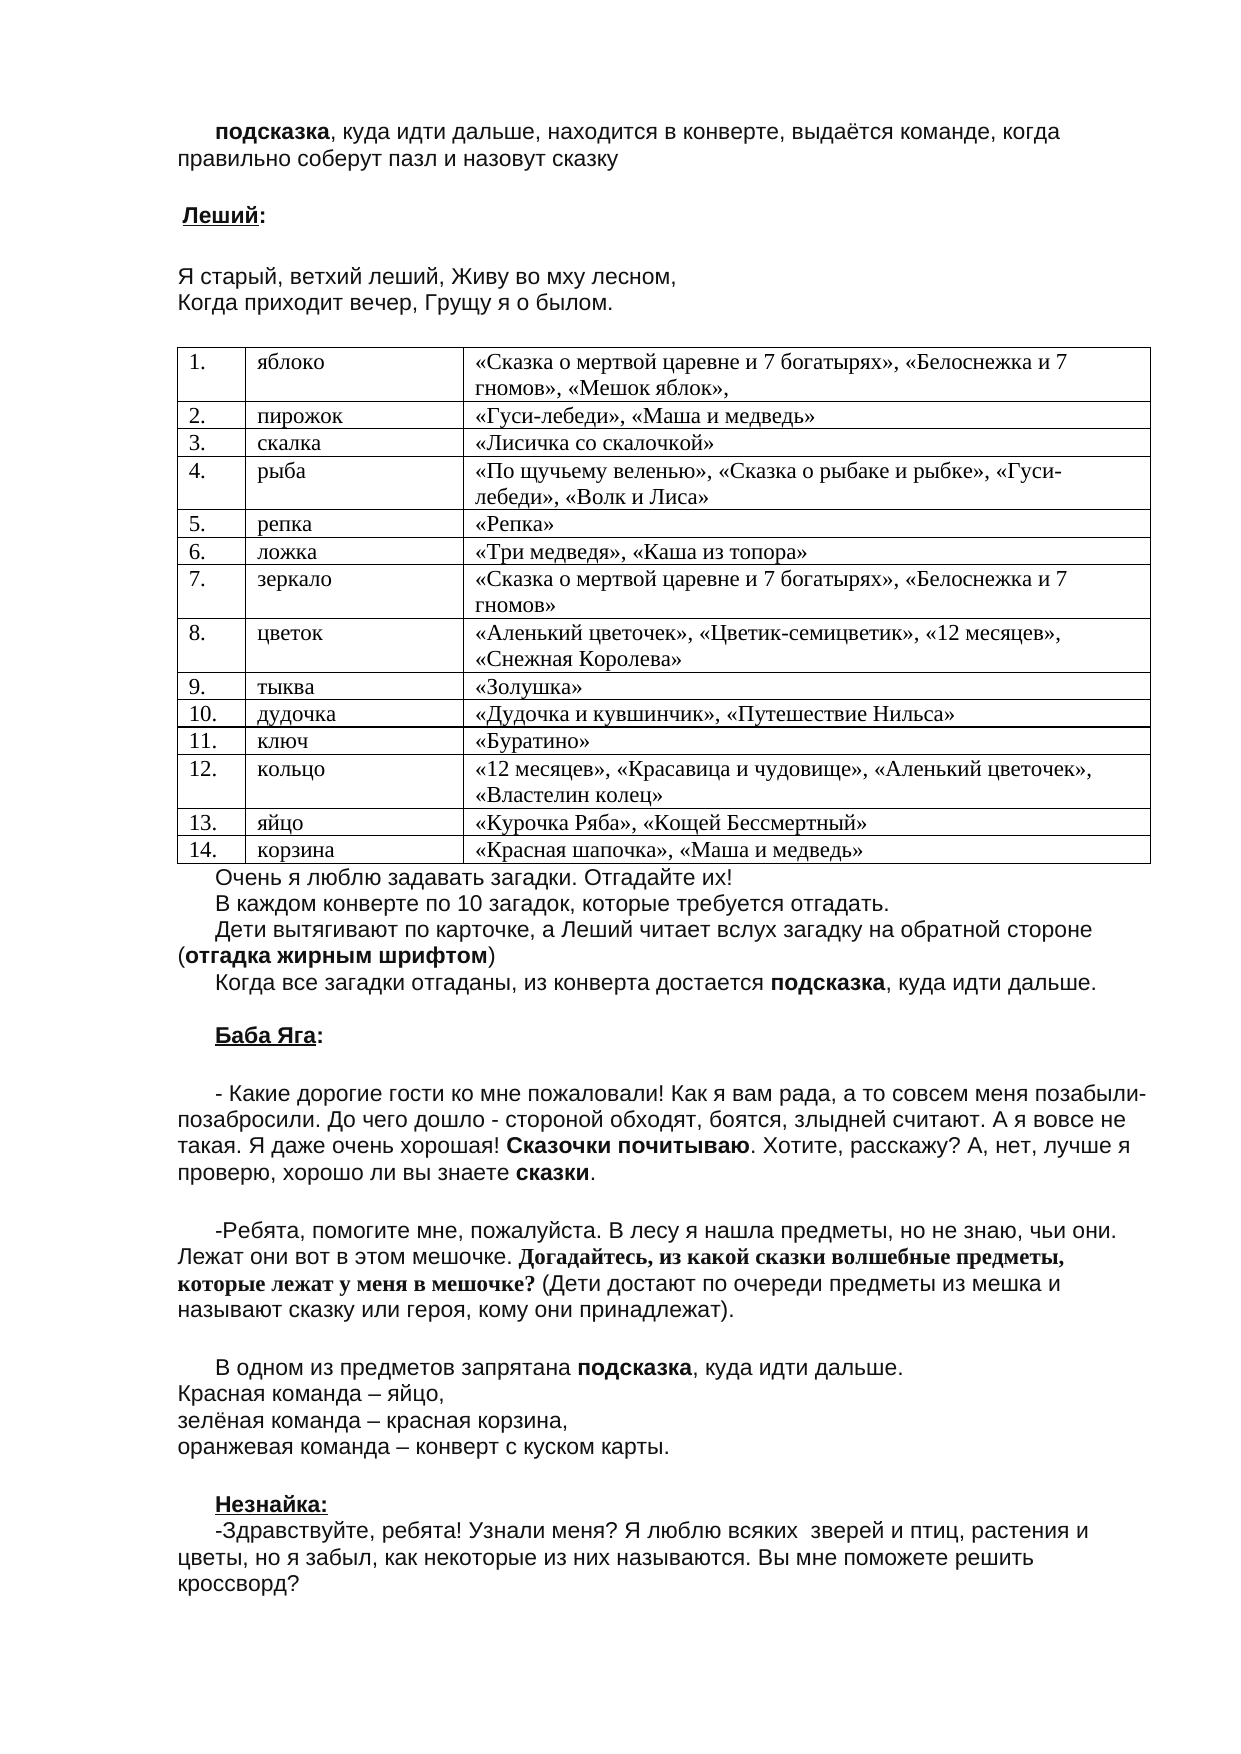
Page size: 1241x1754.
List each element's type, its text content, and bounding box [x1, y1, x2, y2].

table_cell [178, 457, 245, 509]
table_cell рыба [246, 457, 463, 509]
table_header яблоко [246, 348, 463, 401]
table_cell репка [246, 510, 463, 537]
table_cell [178, 429, 245, 456]
text Когда все загадки отгаданы, из конверта достается подсказка, куда идти дальше. [177, 969, 1152, 995]
text Незнайка: [177, 1491, 1152, 1517]
text Леший: [177, 202, 1152, 229]
table_cell [178, 809, 245, 835]
text -Ребята, помогите мне, пожалуйста. В лесу я нашла предметы, но не знаю, чьи они. Лежат они вот в этом мешочке. Догадайтесь, из какой сказки волшебные предметы, которые лежат у меня в мешочке? (Дети достают по очереди предметы из мешка и называют сказку или героя, кому они принадлежат). [177, 1217, 1152, 1322]
table_cell «По щучьему веленью», «Сказка о рыбаке и рыбке», «Гуси-лебеди», «Волк и Лиса» [464, 457, 1150, 509]
table_cell [178, 538, 245, 564]
table_cell [178, 728, 245, 754]
table_cell «Аленький цветочек», «Цветик-семицветик», «12 месяцев», «Снежная Королева» [464, 619, 1150, 672]
table_cell «12 месяцев», «Красавица и чудовище», «Аленький цветочек», «Властелин колец» [464, 755, 1150, 808]
table_cell [178, 510, 245, 537]
table_cell [178, 673, 245, 699]
table_cell [178, 402, 245, 428]
table_cell «Сказка о мертвой царевне и 7 богатырях», «Белоснежка и 7 гномов» [464, 565, 1150, 618]
table_header «Сказка о мертвой царевне и 7 богатырях», «Белоснежка и 7 гномов», «Мешок яблок», [464, 348, 1150, 401]
table_cell «Гуси-лебеди», «Маша и медведь» [464, 402, 1150, 428]
table_cell кольцо [246, 755, 463, 808]
table_cell ложка [246, 538, 463, 564]
table_cell [178, 700, 245, 726]
table_cell «Красная шапочка», «Маша и медведь» [464, 836, 1150, 862]
table_cell яйцо [246, 809, 463, 835]
text В каждом конверте по 10 загадок, которые требуется отгадать. [177, 890, 1152, 916]
table_cell [178, 565, 245, 618]
table_cell дудочка [246, 700, 463, 726]
text Баба Яга: [177, 1022, 1152, 1048]
text -Здравствуйте, ребята! Узнали меня? Я люблю всяких зверей и птиц, растения и цветы, но я забыл, как некоторые из них называются. Вы мне поможете решить кроссворд? [177, 1517, 1152, 1596]
table_cell зеркало [246, 565, 463, 618]
table_cell «Дудочка и кувшинчик», «Путешествие Нильса» [464, 700, 1150, 726]
table_cell корзина [246, 836, 463, 862]
table_cell «Лисичка со скалочкой» [464, 429, 1150, 456]
text подсказка, куда идти дальше, находится в конверте, выдаётся команде, когда правильно соберут пазл и назовут сказку [177, 118, 1152, 171]
table_cell тыква [246, 673, 463, 699]
text Я старый, ветхий леший, Живу во мху лесном, Когда приходит вечер, Грущу я о былом. [177, 263, 1152, 315]
text Очень я люблю задавать загадки. Отгадайте их! [177, 863, 1152, 890]
table_cell пирожок [246, 402, 463, 428]
text - Какие дорогие гости ко мне пожаловали! Как я вам рада, а то совсем меня позабыли-позабросили. До чего дошло - стороной обходят, боятся, злыдней считают. А я вовсе не такая. Я даже очень хорошая! Сказочки почитываю. Хотите, расскажу? А, нет, лучше я проверю, хорошо ли вы знаете сказки. [177, 1079, 1152, 1185]
table_cell «Буратино» [464, 728, 1150, 754]
table_cell ключ [246, 728, 463, 754]
table_cell [178, 619, 245, 672]
table_cell скалка [246, 429, 463, 456]
table_cell [178, 836, 245, 862]
table_header [178, 348, 245, 401]
text Дети вытягивают по карточке, а Леший читает вслух загадку на обратной стороне (отгадка жирным шрифтом) [177, 916, 1152, 969]
table_cell «Курочка Ряба», «Кощей Бессмертный» [464, 809, 1150, 835]
table_cell «Репка» [464, 510, 1150, 537]
table_cell [178, 755, 245, 808]
text В одном из предметов запрятана подсказка, куда идти дальше. Красная команда – яйцо, зелёная команда – красная корзина, оранжевая команда – конверт с куском карты. [177, 1354, 1152, 1459]
table_cell «Золушка» [464, 673, 1150, 699]
table_cell цветок [246, 619, 463, 672]
table_cell «Три медведя», «Каша из топора» [464, 538, 1150, 564]
